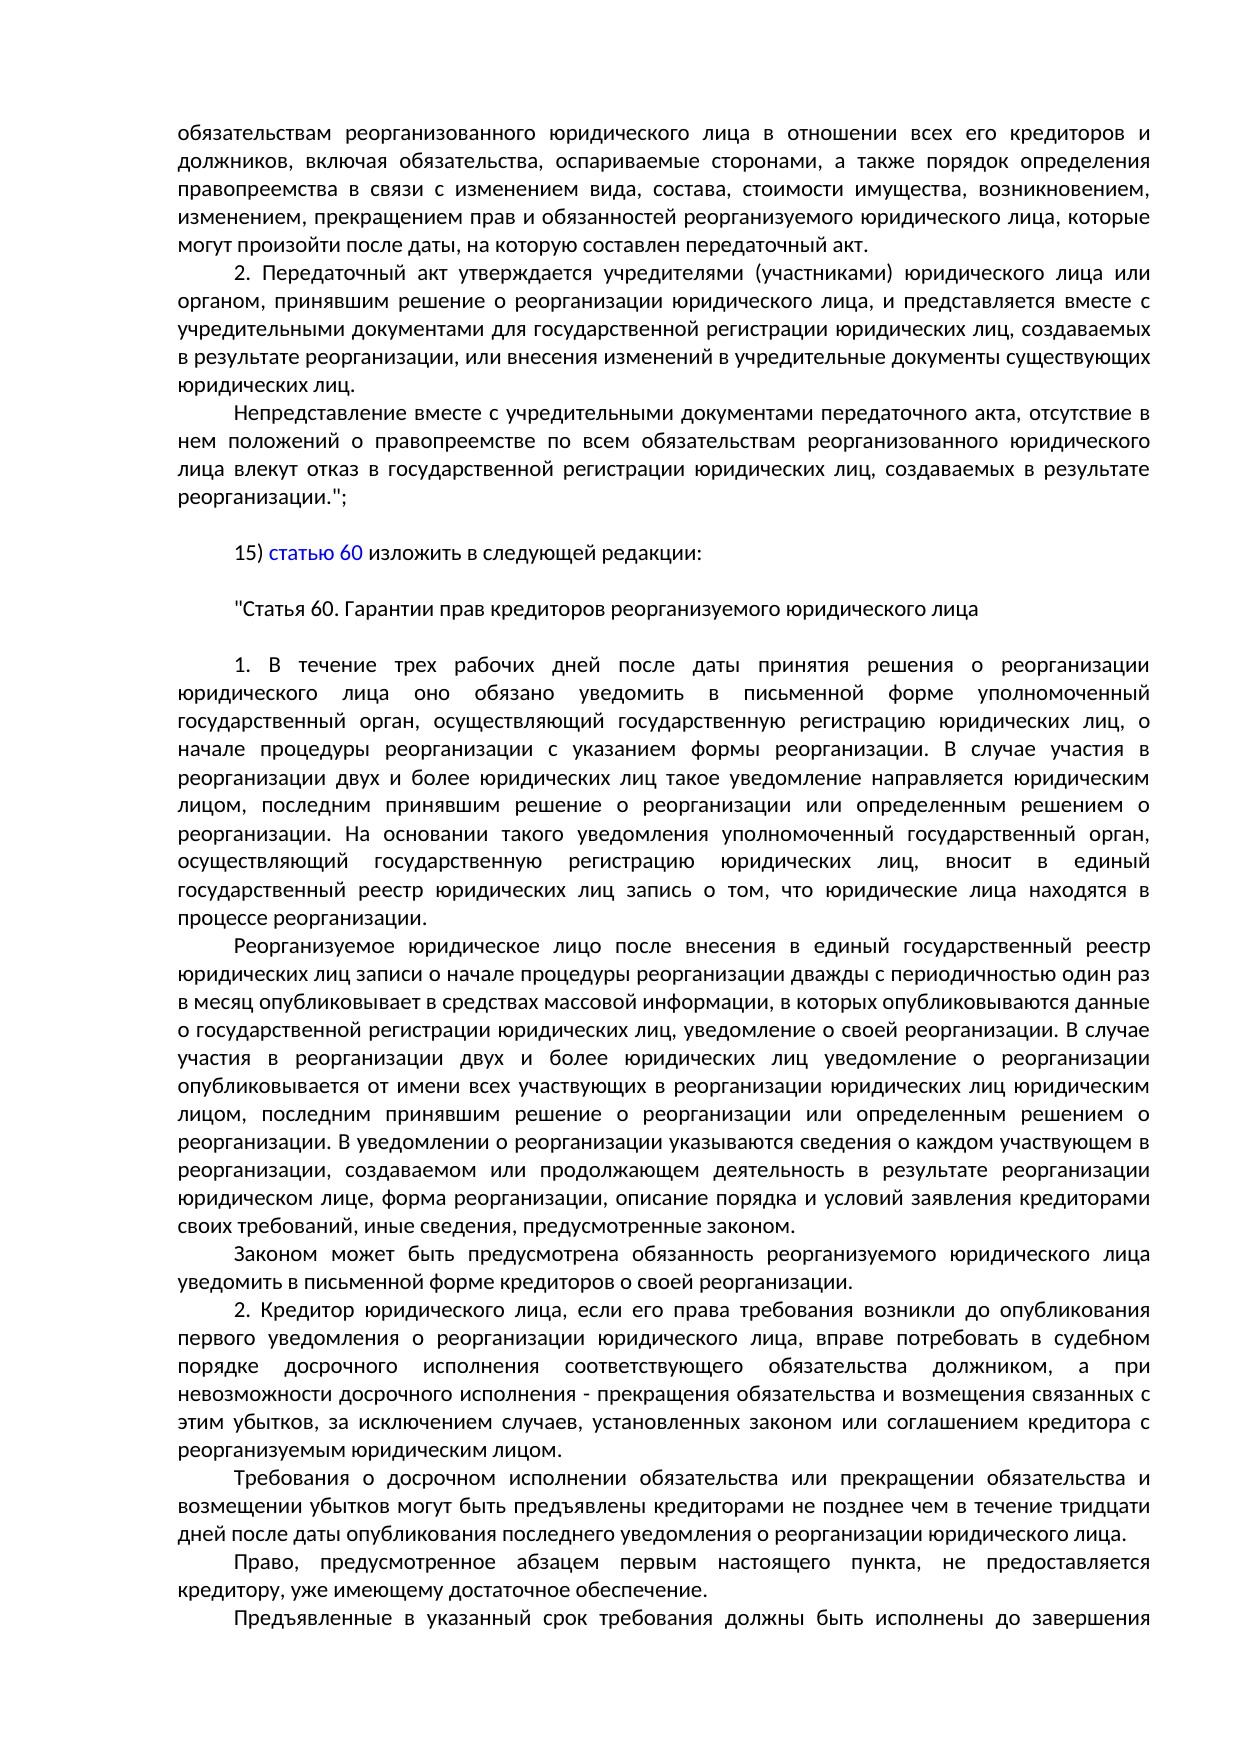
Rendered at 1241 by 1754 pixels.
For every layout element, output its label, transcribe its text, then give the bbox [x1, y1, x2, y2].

text Реорганизуемое юридическое лицо после внесения в единый государственный реестр юридических лиц записи о начале процедуры реорганизации дважды с периодичностью один раз в месяц опубликовывает в средствах массовой информации, в которых опубликовываются данные о государственной регистрации юридических лиц, уведомление о своей реорганизации. В случае участия в реорганизации двух и более юридических лиц уведомление о реорганизации опубликовывается от имени всех участвующих в реорганизации юридических лиц юридическим лицом, последним принявшим решение о реорганизации или определенным решением о реорганизации. В уведомлении о реорганизации указываются сведения о каждом участвующем в реорганизации, создаваемом или продолжающем деятельность в результате реорганизации юридическом лице, форма реорганизации, описание порядка и условий заявления кредиторами своих требований, иные сведения, предусмотренные законом. [177, 931, 1152, 1239]
text Право, предусмотренное абзацем первым настоящего пункта, не предоставляется кредитору, уже имеющему достаточное обеспечение. [177, 1547, 1152, 1603]
text 15) статью 60 изложить в следующей редакции: [177, 538, 1152, 566]
text Непредставление вместе с учредительными документами передаточного акта, отсутствие в нем положений о правопреемстве по всем обязательствам реорганизованного юридического лица влекут отказ в государственной регистрации юридических лиц, создаваемых в результате реорганизации."; [177, 398, 1152, 510]
text 2. Кредитор юридического лица, если его права требования возникли до опубликования первого уведомления о реорганизации юридического лица, вправе потребовать в судебном порядке досрочного исполнения соответствующего обязательства должником, а при невозможности досрочного исполнения - прекращения обязательства и возмещения связанных с этим убытков, за исключением случаев, установленных законом или соглашением кредитора с реорганизуемым юридическим лицом. [177, 1295, 1152, 1463]
text Законом может быть предусмотрена обязанность реорганизуемого юридического лица уведомить в письменной форме кредиторов о своей реорганизации. [177, 1239, 1152, 1295]
text "Статья 60. Гарантии прав кредиторов реорганизуемого юридического лица [177, 594, 1152, 622]
text 2. Передаточный акт утверждается учредителями (участниками) юридического лица или органом, принявшим решение о реорганизации юридического лица, и представляется вместе с учредительными документами для государственной регистрации юридических лиц, создаваемых в результате реорганизации, или внесения изменений в учредительные документы существующих юридических лиц. [177, 258, 1152, 398]
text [177, 118, 1152, 258]
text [177, 1603, 1152, 1631]
text Требования о досрочном исполнении обязательства или прекращении обязательства и возмещении убытков могут быть предъявлены кредиторами не позднее чем в течение тридцати дней после даты опубликования последнего уведомления о реорганизации юридического лица. [177, 1463, 1152, 1547]
text 1. В течение трех рабочих дней после даты принятия решения о реорганизации юридического лица оно обязано уведомить в письменной форме уполномоченный государственный орган, осуществляющий государственную регистрацию юридических лиц, о начале процедуры реорганизации с указанием формы реорганизации. В случае участия в реорганизации двух и более юридических лиц такое уведомление направляется юридическим лицом, последним принявшим решение о реорганизации или определенным решением о реорганизации. На основании такого уведомления уполномоченный государственный орган, осуществляющий государственную регистрацию юридических лиц, вносит в единый государственный реестр юридических лиц запись о том, что юридические лица находятся в процессе реорганизации. [177, 651, 1152, 931]
